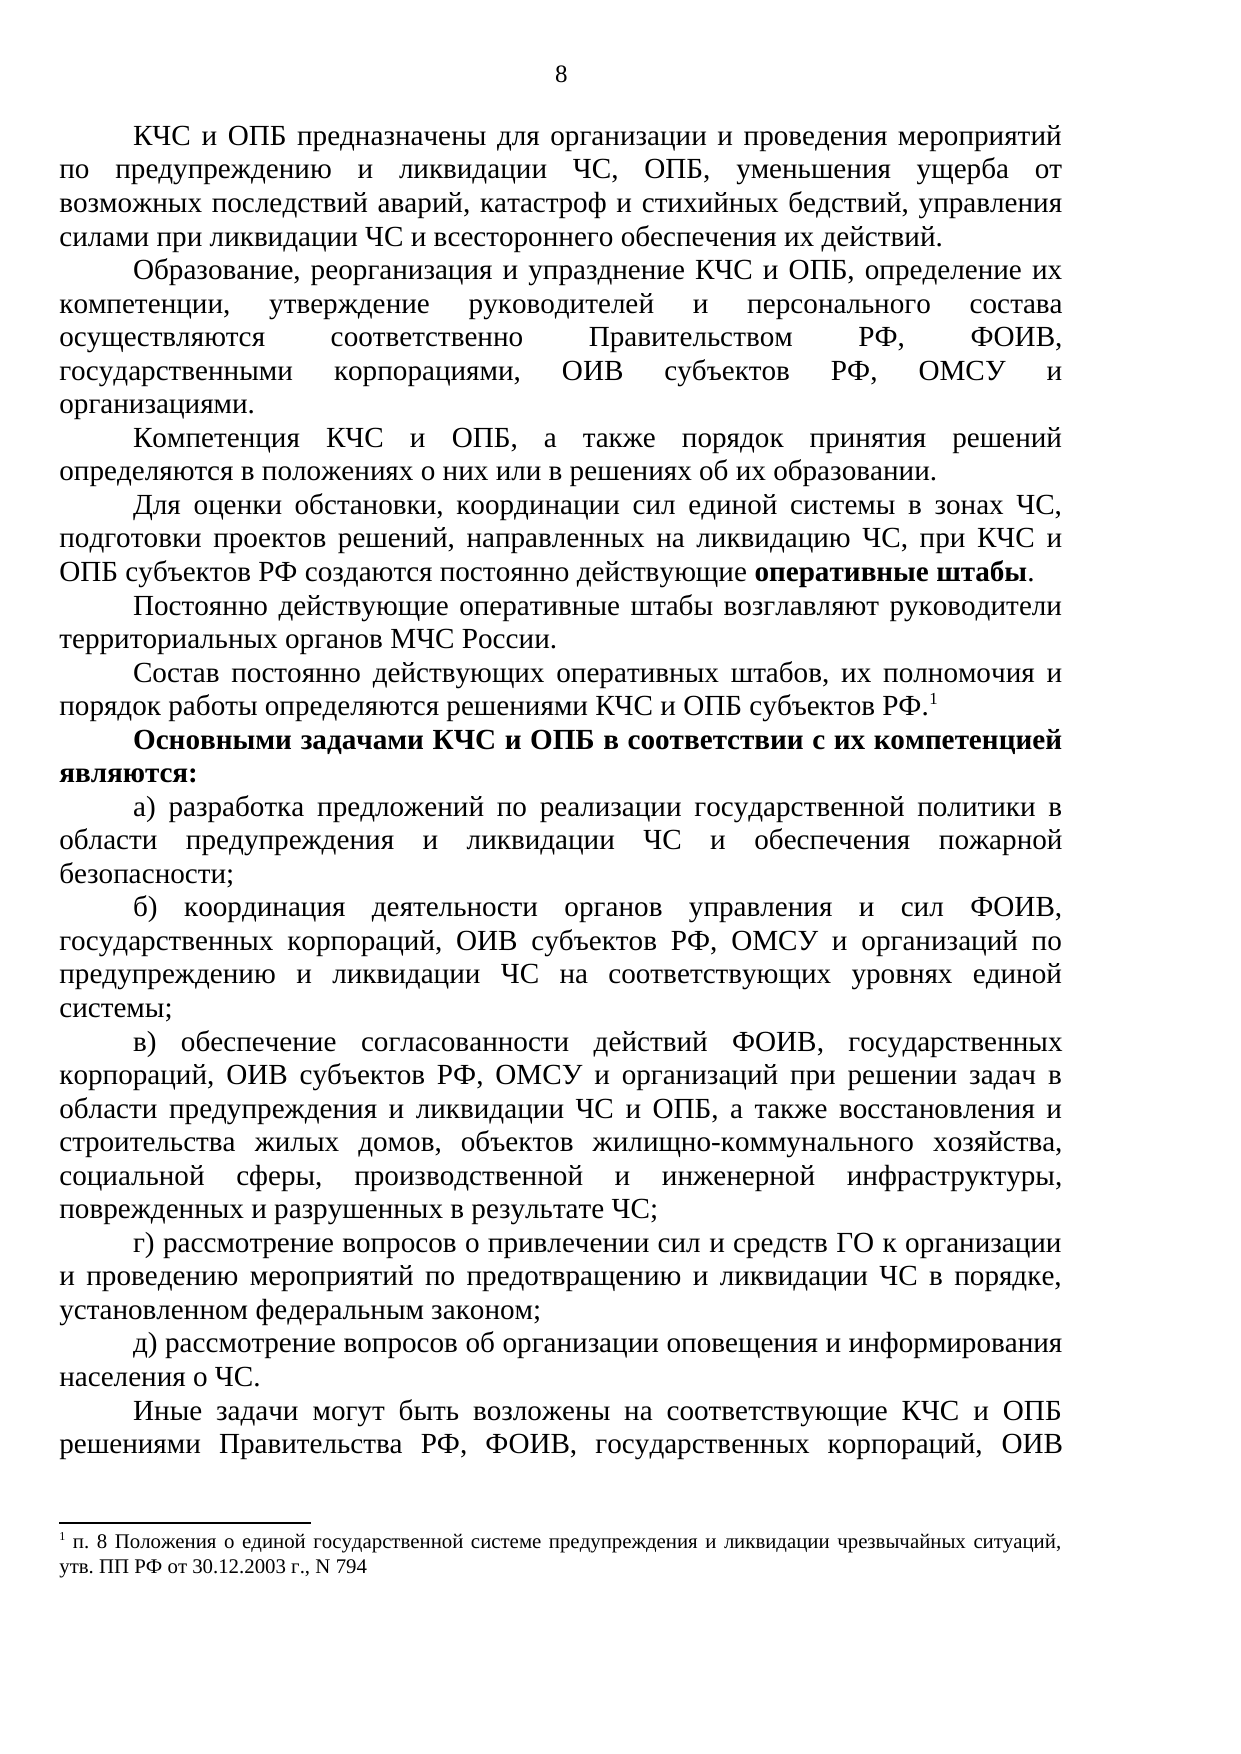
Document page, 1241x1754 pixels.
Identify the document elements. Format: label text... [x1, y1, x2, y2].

text КЧС и ОПБ предназначены для организации и проведения мероприятий по предупреждению и ликвидации ЧС, ОПБ, уменьшения ущерба от возможных последствий аварий, катастроф и стихийных бедствий, управления силами при ликвидации ЧС и всестороннего обеспечения их действий. [59, 118, 1063, 252]
text б) координация деятельности органов управления и сил ФОИВ, государственных корпораций, ОИВ субъектов РФ, ОМСУ и организаций по предупреждению и ликвидации ЧС на соответствующих уровнях единой системы; [59, 889, 1063, 1024]
text в) обеспечение согласованности действий ФОИВ, государственных корпораций, ОИВ субъектов РФ, ОМСУ и организаций при решении задач в области предупреждения и ликвидации ЧС и ОПБ, а также восстановления и строительства жилых домов, объектов жилищно-коммунального хозяйства, социальной сферы, производственной и инженерной инфраструктуры, поврежденных и разрушенных в результате ЧС; [59, 1024, 1063, 1225]
text г) рассмотрение вопросов о привлечении сил и средств ГО к организации и проведению мероприятий по предотвращению и ликвидации ЧС в порядке, установленном федеральным законом; [59, 1225, 1063, 1326]
text д) рассмотрение вопросов об организации оповещения и информирования населения о ЧС. [59, 1326, 1063, 1393]
text Образование, реорганизация и упразднение КЧС и ОПБ, определение их компетенции, утверждение руководителей и персонального состава осуществляются соответственно Правительством РФ, ФОИВ, государственными корпорациями, ОИВ субъектов РФ, ОМСУ и организациями. [59, 252, 1063, 420]
text Постоянно действующие оперативные штабы возглавляют руководители территориальных органов МЧС России. [59, 588, 1063, 655]
text Для оценки обстановки, координации сил единой системы в зонах ЧС, подготовки проектов решений, направленных на ликвидацию ЧС, при КЧС и ОПБ субъектов РФ создаются постоянно действующие оперативные штабы. [59, 487, 1063, 588]
text Компетенция КЧС и ОПБ, а также порядок принятия решений определяются в положениях о них или в решениях об их образовании. [59, 420, 1063, 487]
text а) разработка предложений по реализации государственной политики в области предупреждения и ликвидации ЧС и обеспечения пожарной безопасности; [59, 789, 1063, 889]
text Состав постоянно действующих оперативных штабов, их полномочия и порядок работы определяются решениями КЧС и ОПБ субъектов РФ. [59, 655, 1063, 722]
text Основными задачами КЧС и ОПБ в соответствии с их компетенцией являются: [59, 722, 1063, 789]
